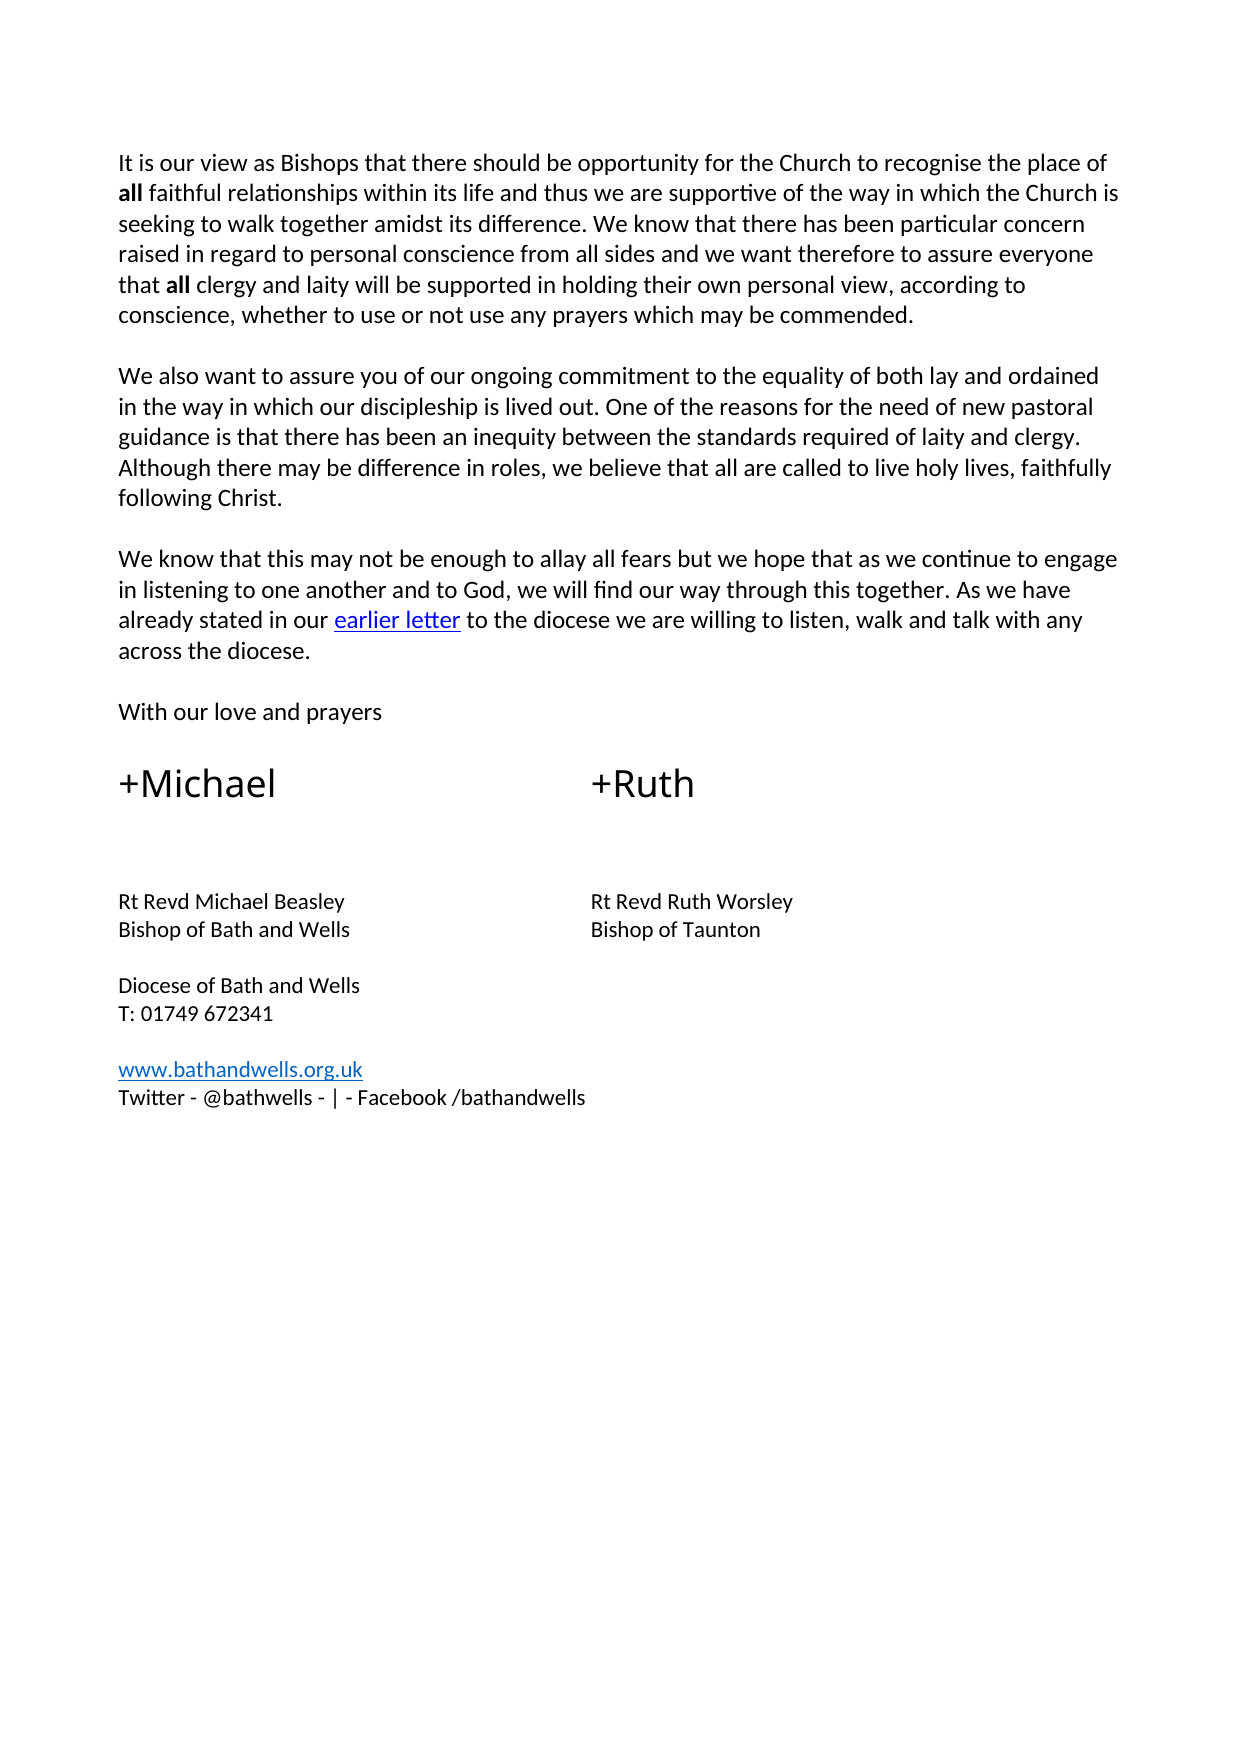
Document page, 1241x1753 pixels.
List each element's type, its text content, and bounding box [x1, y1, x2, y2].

text Diocese of Bath and Wells [118, 971, 1122, 999]
text Rt Revd Michael Beasley Rt Revd Ruth Worsley [118, 887, 1122, 915]
text We know that this may not be enough to allay all fears but we hope that as we continue to engage in listening to one another and to God, we will find our way through this together. As we have already stated in our earlier letter to the diocese we are willing to listen, walk and talk with any across the diocese. [118, 544, 1122, 666]
text Bishop of Bath and Wells Bishop of Taunton [118, 915, 1122, 943]
text It is our view as Bishops that there should be opportunity for the Church to recognise the place of all faithful relationships within its life and thus we are supportive of the way in which the Church is seeking to walk together amidst its difference. We know that there has been particular concern raised in regard to personal conscience from all sides and we want therefore to assure everyone that all clergy and laity will be supported in holding their own personal view, according to conscience, whether to use or not use any prayers which may be commended. [118, 147, 1122, 330]
text Twitter - @bathwells - | - Facebook /bathandwells [118, 1083, 1122, 1112]
text T: 01749 672341 [118, 999, 1122, 1027]
text +Michael +Ruth [118, 757, 1122, 808]
text With our love and prayers [118, 696, 1122, 727]
text We also want to assure you of our ongoing commitment to the equality of both lay and ordained in the way in which our discipleship is lived out. One of the reasons for the need of new pastoral guidance is that there has been an inequity between the standards required of laity and clergy. Although there may be difference in roles, we believe that all are called to live holy lives, faithfully following Christ. [118, 361, 1122, 513]
text www.bathandwells.org.uk [118, 1056, 1122, 1083]
